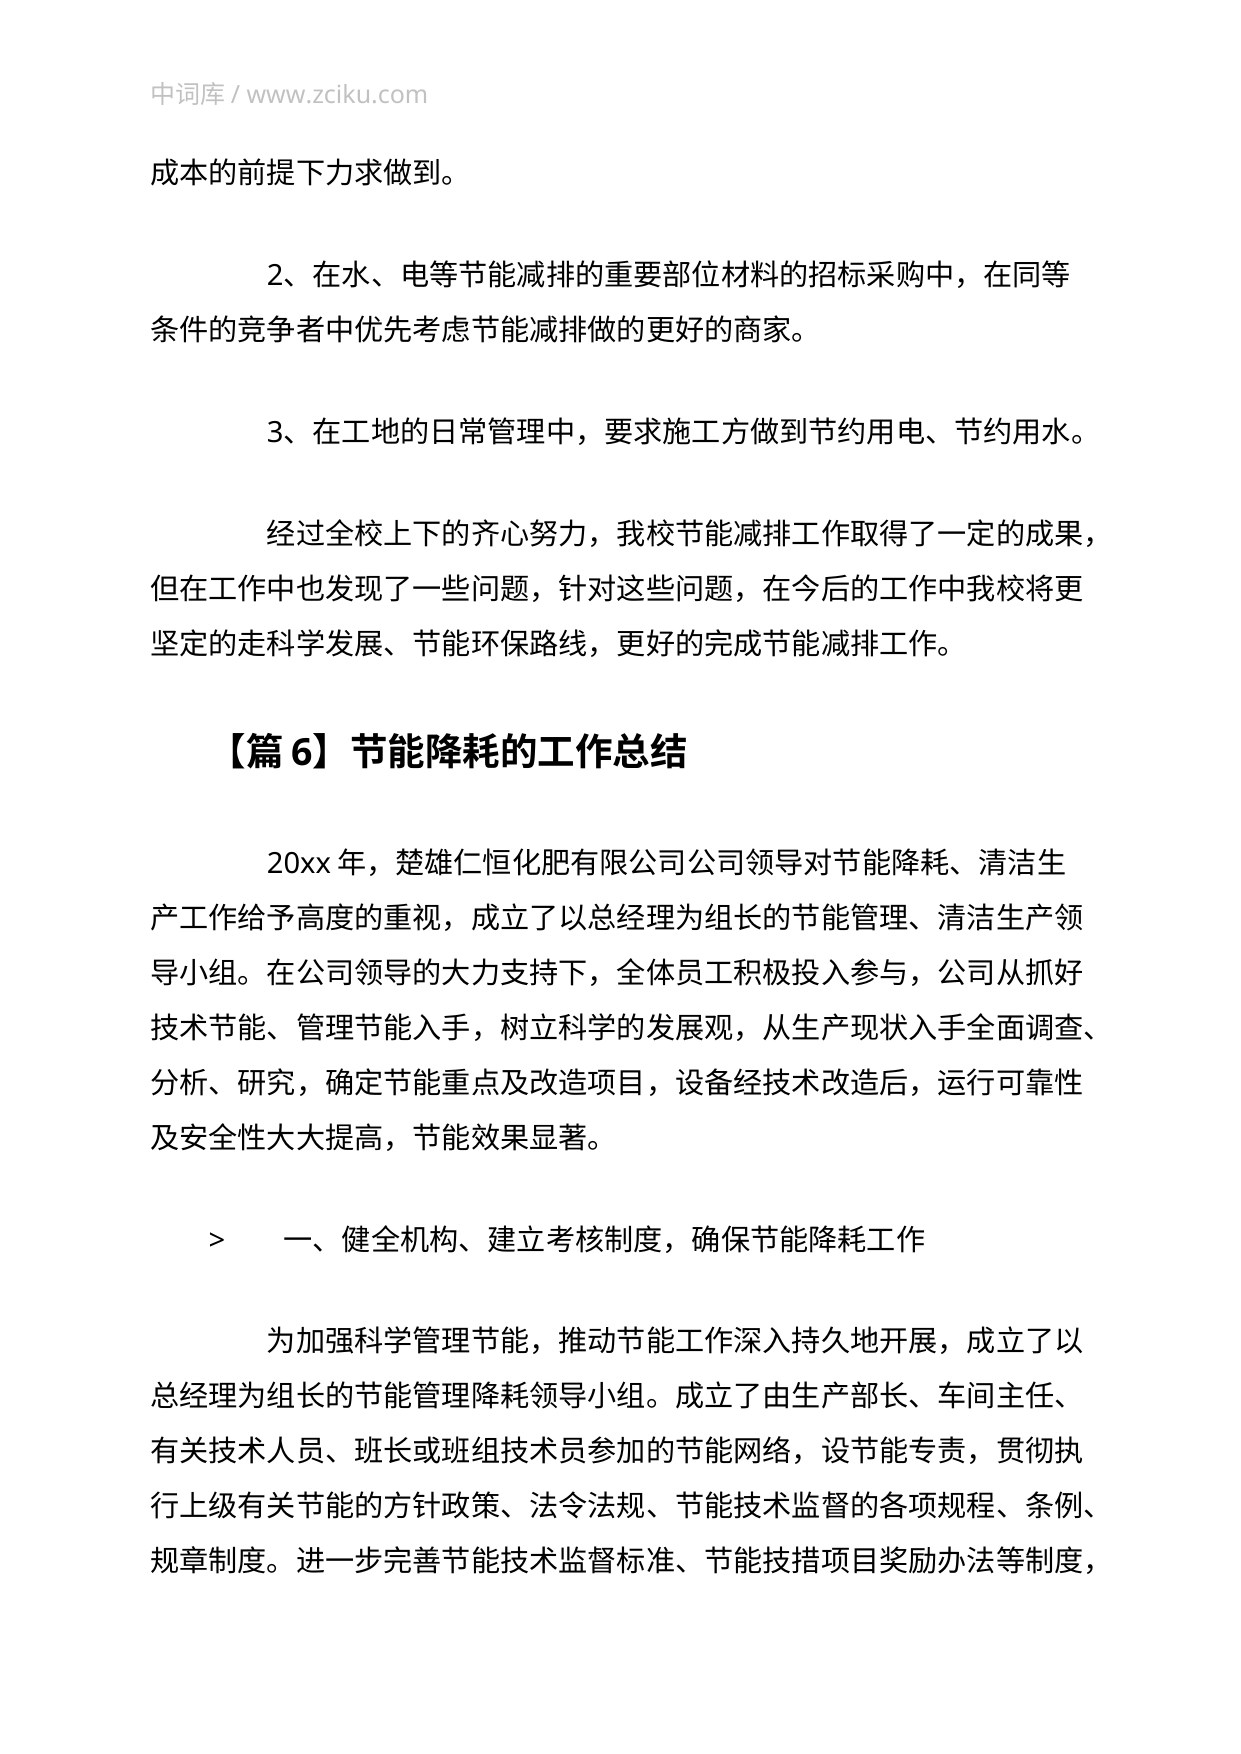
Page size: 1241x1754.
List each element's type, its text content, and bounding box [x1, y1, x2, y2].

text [150, 1318, 1090, 1580]
text 【篇6】节能降耗的工作总结 [150, 722, 1090, 777]
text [150, 150, 1090, 192]
text 经过全校上下的齐心努力，我校节能减排工作取得了一定的成果，但在工作中也发现了一些问题，针对这些问题，在今后的工作中我校将更坚定的走科学发展、节能环保路线，更好的完成节能减排工作。 [150, 511, 1090, 663]
text > 一、健全机构、建立考核制度，确保节能降耗工作 [150, 1216, 1090, 1258]
text 3、在工地的日常管理中，要求施工方做到节约用电、节约用水。 [150, 408, 1090, 451]
text 2、在水、电等节能减排的重要部位材料的招标采购中，在同等条件的竞争者中优先考虑节能减排做的更好的商家。 [150, 252, 1090, 349]
text 20xx年，楚雄仁恒化肥有限公司公司领导对节能降耗、清洁生产工作给予高度的重视，成立了以总经理为组长的节能管理、清洁生产领导小组。在公司领导的大力支持下，全体员工积极投入参与，公司从抓好技术节能、管理节能入手，树立科学的发展观，从生产现状入手全面调查、分析、研究，确定节能重点及改造项目，设备经技术改造后，运行可靠性及安全性大大提高，节能效果显著。 [150, 840, 1090, 1157]
